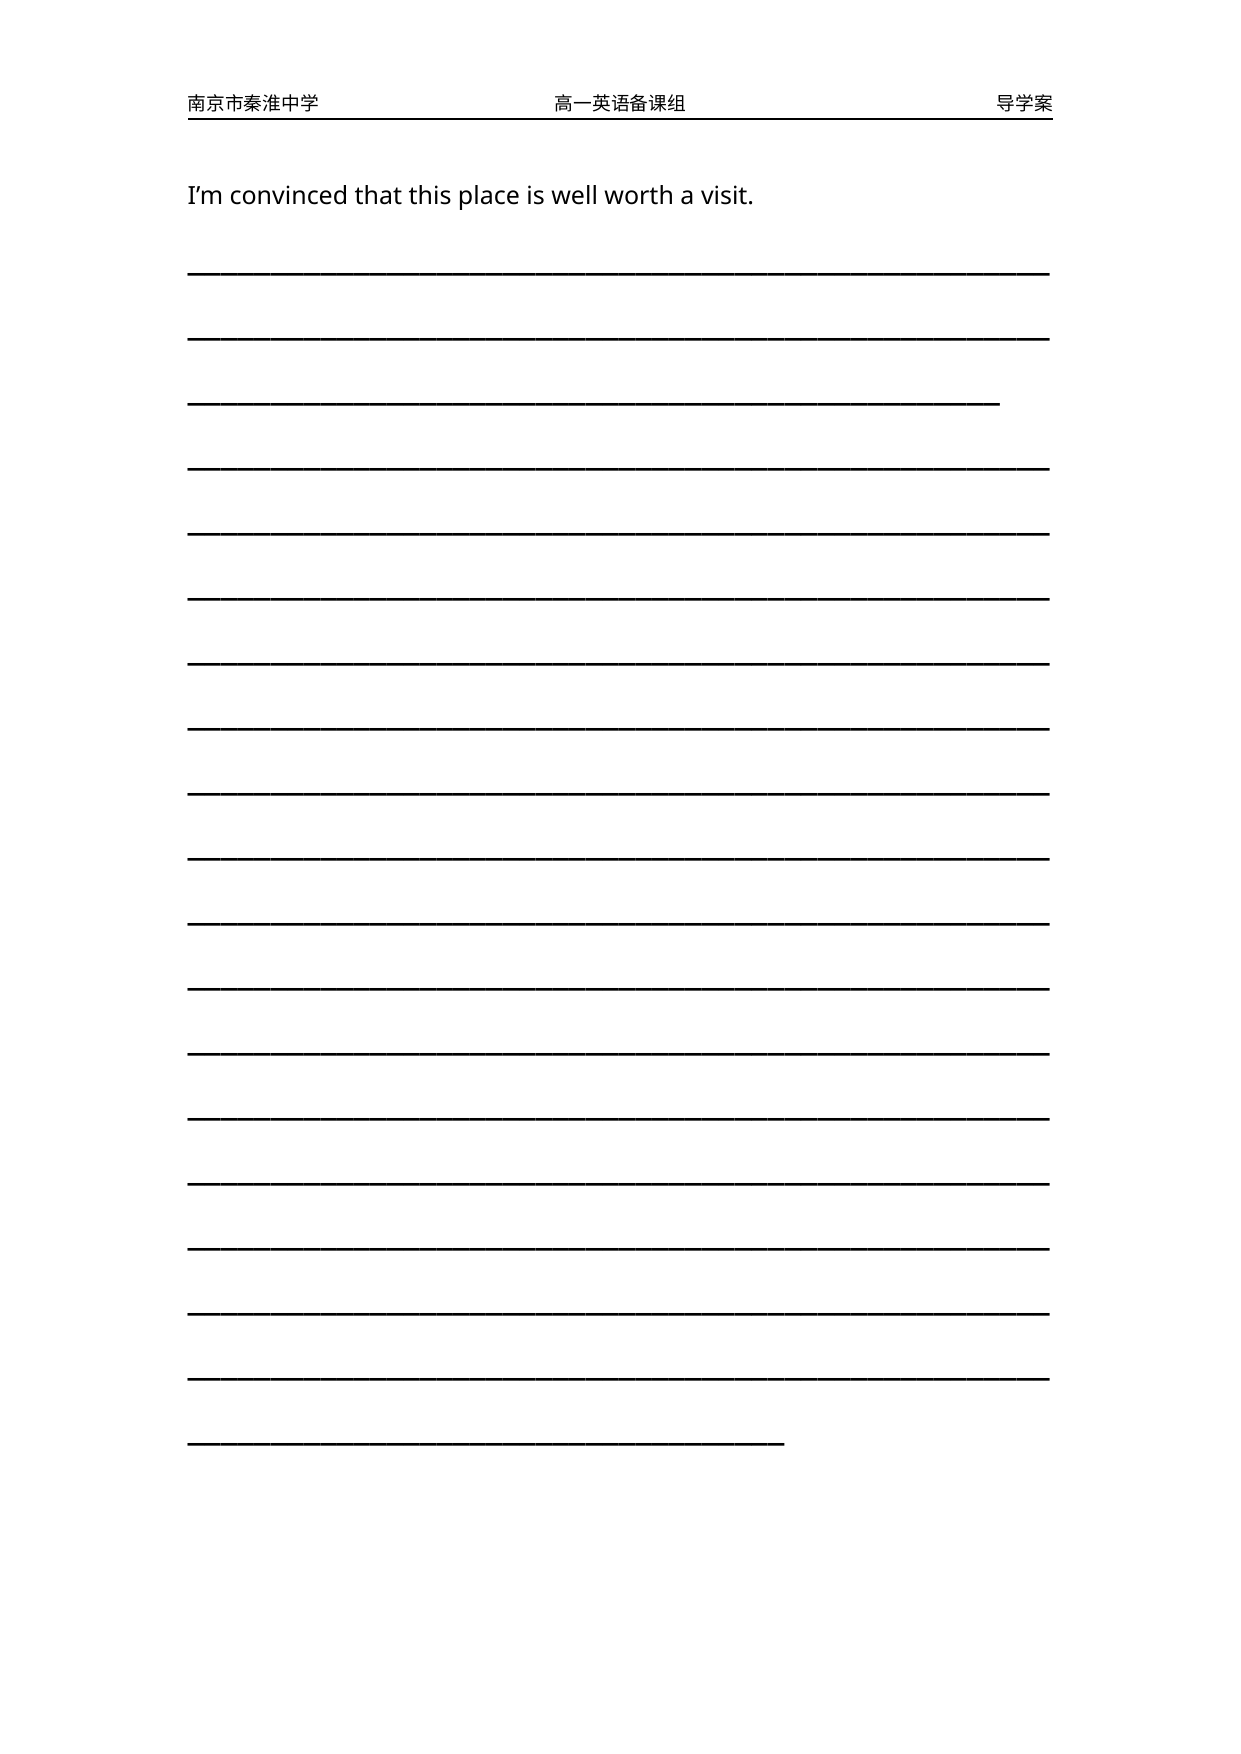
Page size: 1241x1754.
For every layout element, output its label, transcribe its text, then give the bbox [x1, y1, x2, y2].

text ________________________________________________________________________________________________________________________________________________________________________________________________________________________________________________________________________________________________________________________________________________________________________________________________________________________________________________________________________________________________________________________________________________________________________________________________________________________________________________________________________________________________________________________________________________________________________________________________________________________________________________ [187, 422, 1053, 1462]
text _________________________________________________________________________________________________________________________________________________________ [187, 227, 1053, 422]
text I’m convinced that this place is well worth a visit. [187, 162, 1053, 227]
